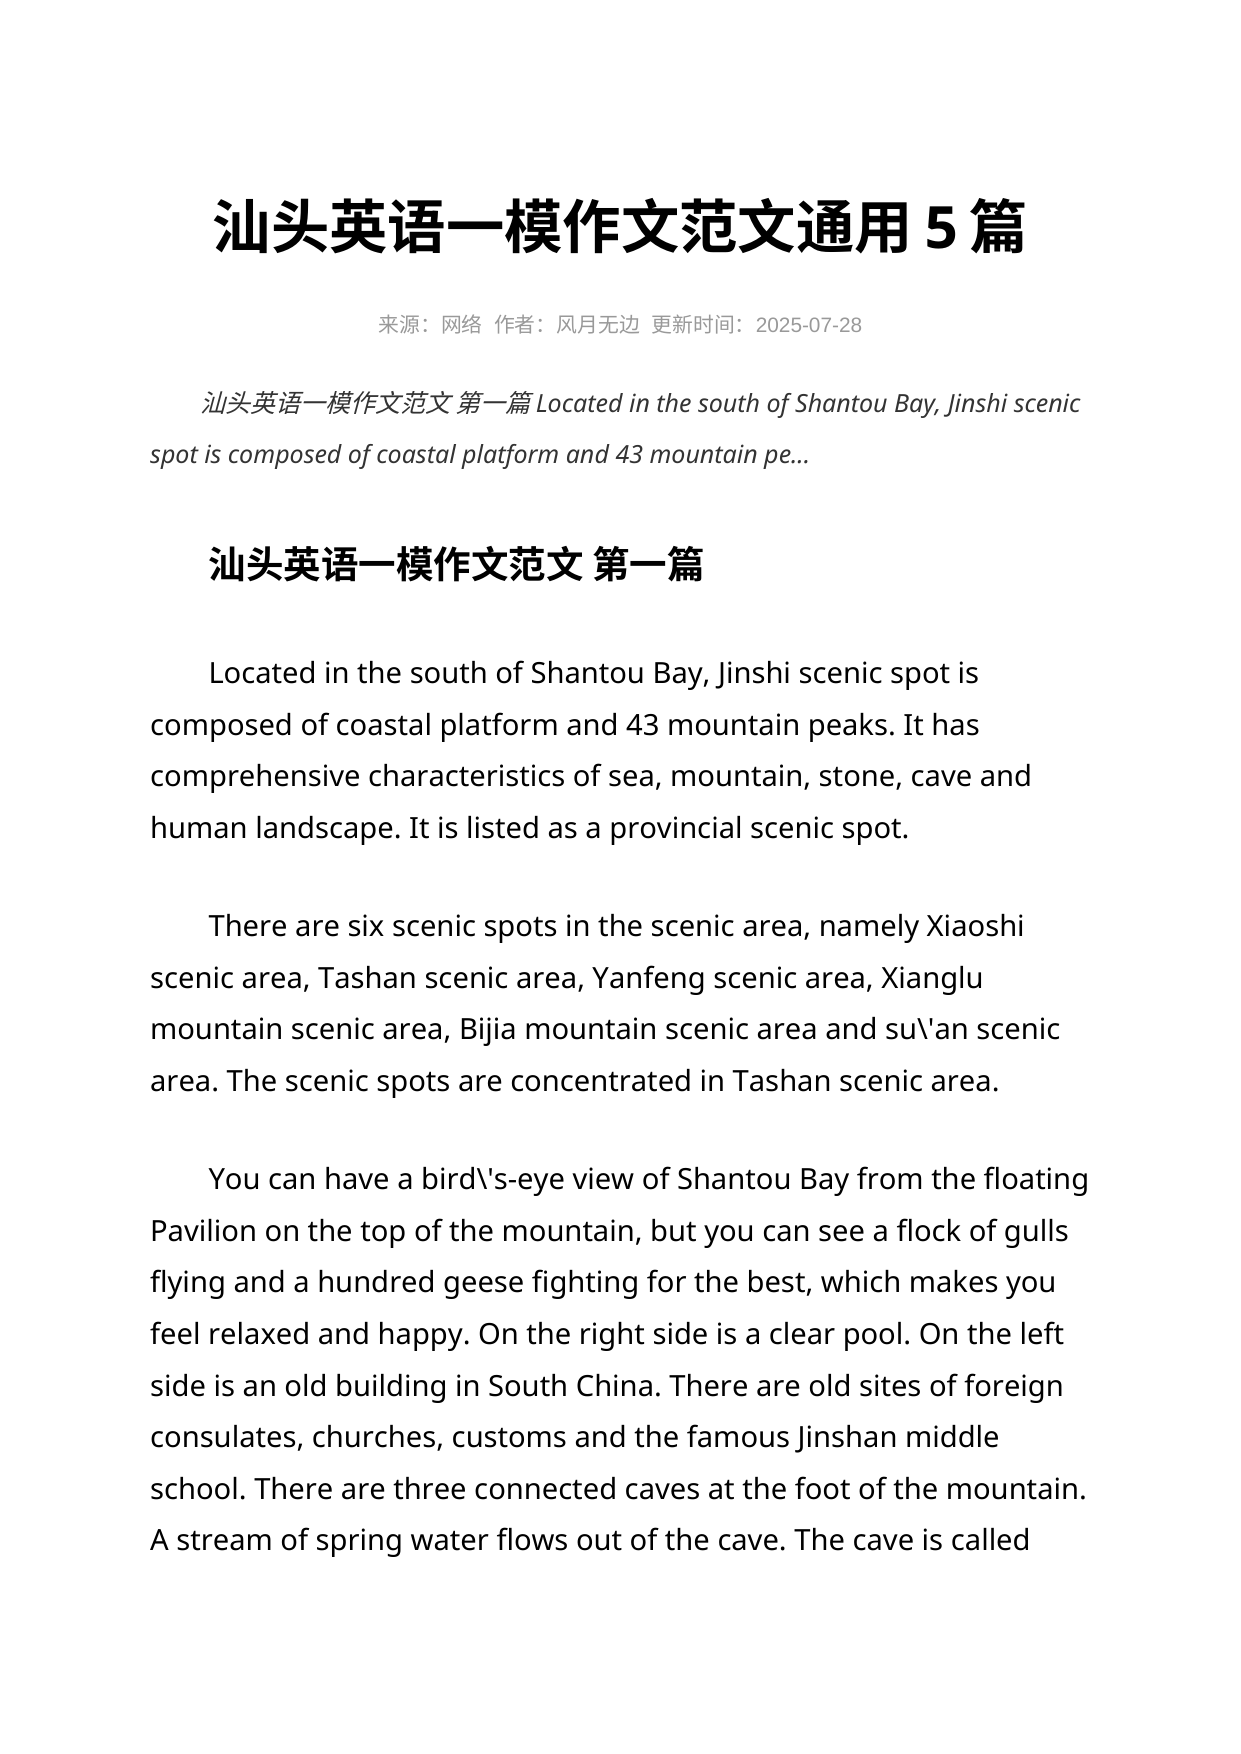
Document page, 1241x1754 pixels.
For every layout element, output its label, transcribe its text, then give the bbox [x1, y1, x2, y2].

text There are six scenic spots in the scenic area, namely Xiaoshi scenic area, Tashan scenic area, Yanfeng scenic area, Xianglu mountain scenic area, Bijia mountain scenic area and su\'an scenic area. The scenic spots are concentrated in Tashan scenic area. [150, 905, 1090, 1100]
text 汕头英语一模作文范文 第一篇Located in the south of Shantou Bay, Jinshi scenic spot is composed of coastal platform and 43 mountain pe... [150, 384, 1090, 471]
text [150, 1158, 1090, 1559]
text 汕头英语一模作文范文 第一篇 [150, 535, 1090, 589]
text 来源：网络 作者：风月无边 更新时间：2025-07-28 [150, 313, 1090, 337]
subtitle 汕头英语一模作文范文通用5篇 [150, 181, 1090, 266]
text Located in the south of Shantou Bay, Jinshi scenic spot is composed of coastal platform and 43 mountain peaks. It has comprehensive characteristics of sea, mountain, stone, cave and human landscape. It is listed as a provincial scenic spot. [150, 652, 1090, 847]
